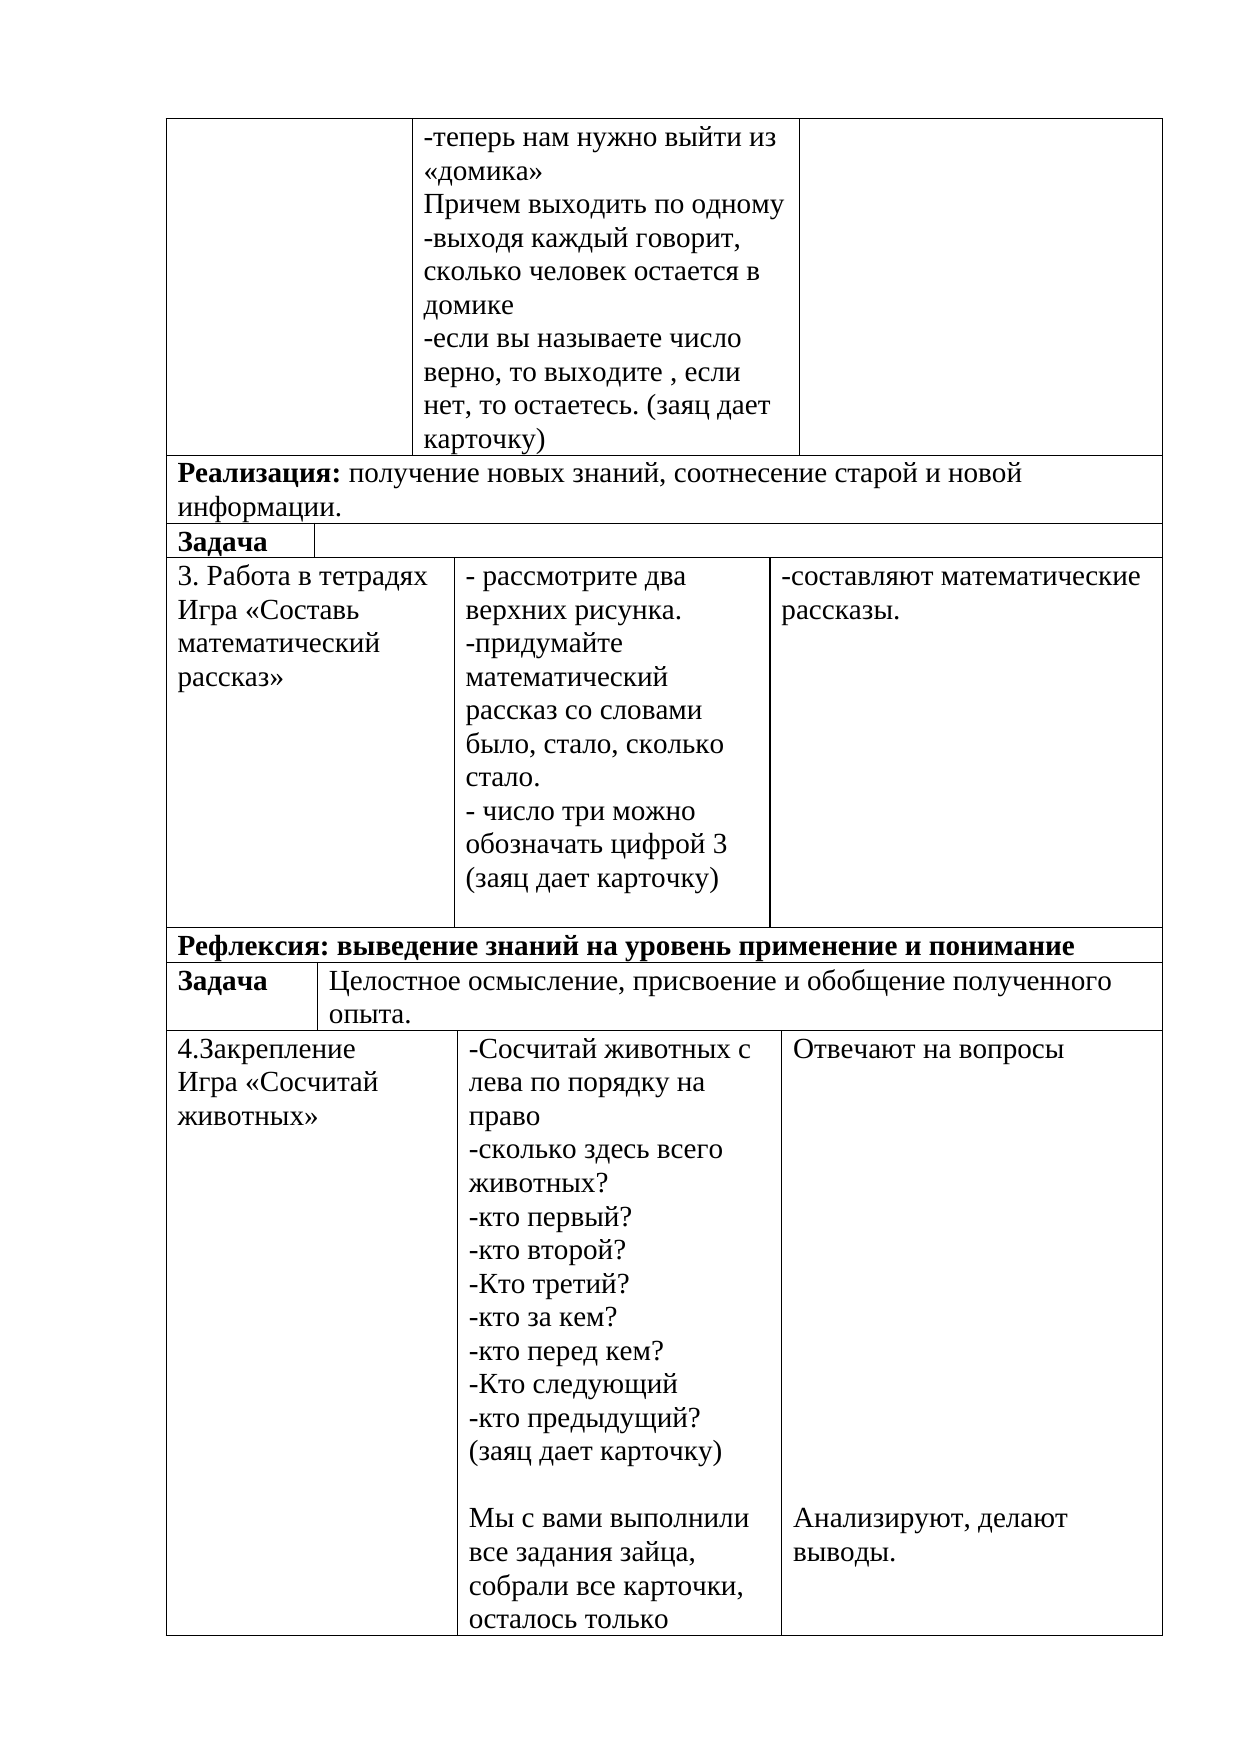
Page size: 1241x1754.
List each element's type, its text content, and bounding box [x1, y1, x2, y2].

table_cell [315, 524, 1162, 557]
table_cell Задача [167, 524, 314, 557]
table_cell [413, 119, 799, 454]
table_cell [167, 1031, 457, 1635]
table_cell -составляют математические рассказы. [771, 558, 1162, 927]
table_cell Рефлексия: выведение знаний на уровень применение и понимание [167, 928, 1162, 962]
table_cell 3. Работа в тетрадях Игра «Составь математический рассказ» [167, 558, 454, 927]
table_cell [800, 119, 1162, 454]
table_cell - рассмотрите два верхних рисунка. -придумайте математический рассказ со словами было, стало, сколько стало. - число три можно обозначать цифрой 3 (заяц дает карточку) [455, 558, 769, 927]
table_cell Целостное осмысление, присвоение и обобщение полученного опыта. [318, 963, 1162, 1030]
table_cell Задача [167, 963, 317, 1030]
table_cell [458, 1031, 781, 1635]
table_cell Реализация: получение новых знаний, соотнесение старой и новой информации. [167, 456, 1162, 523]
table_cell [167, 119, 412, 454]
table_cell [782, 1031, 1162, 1635]
